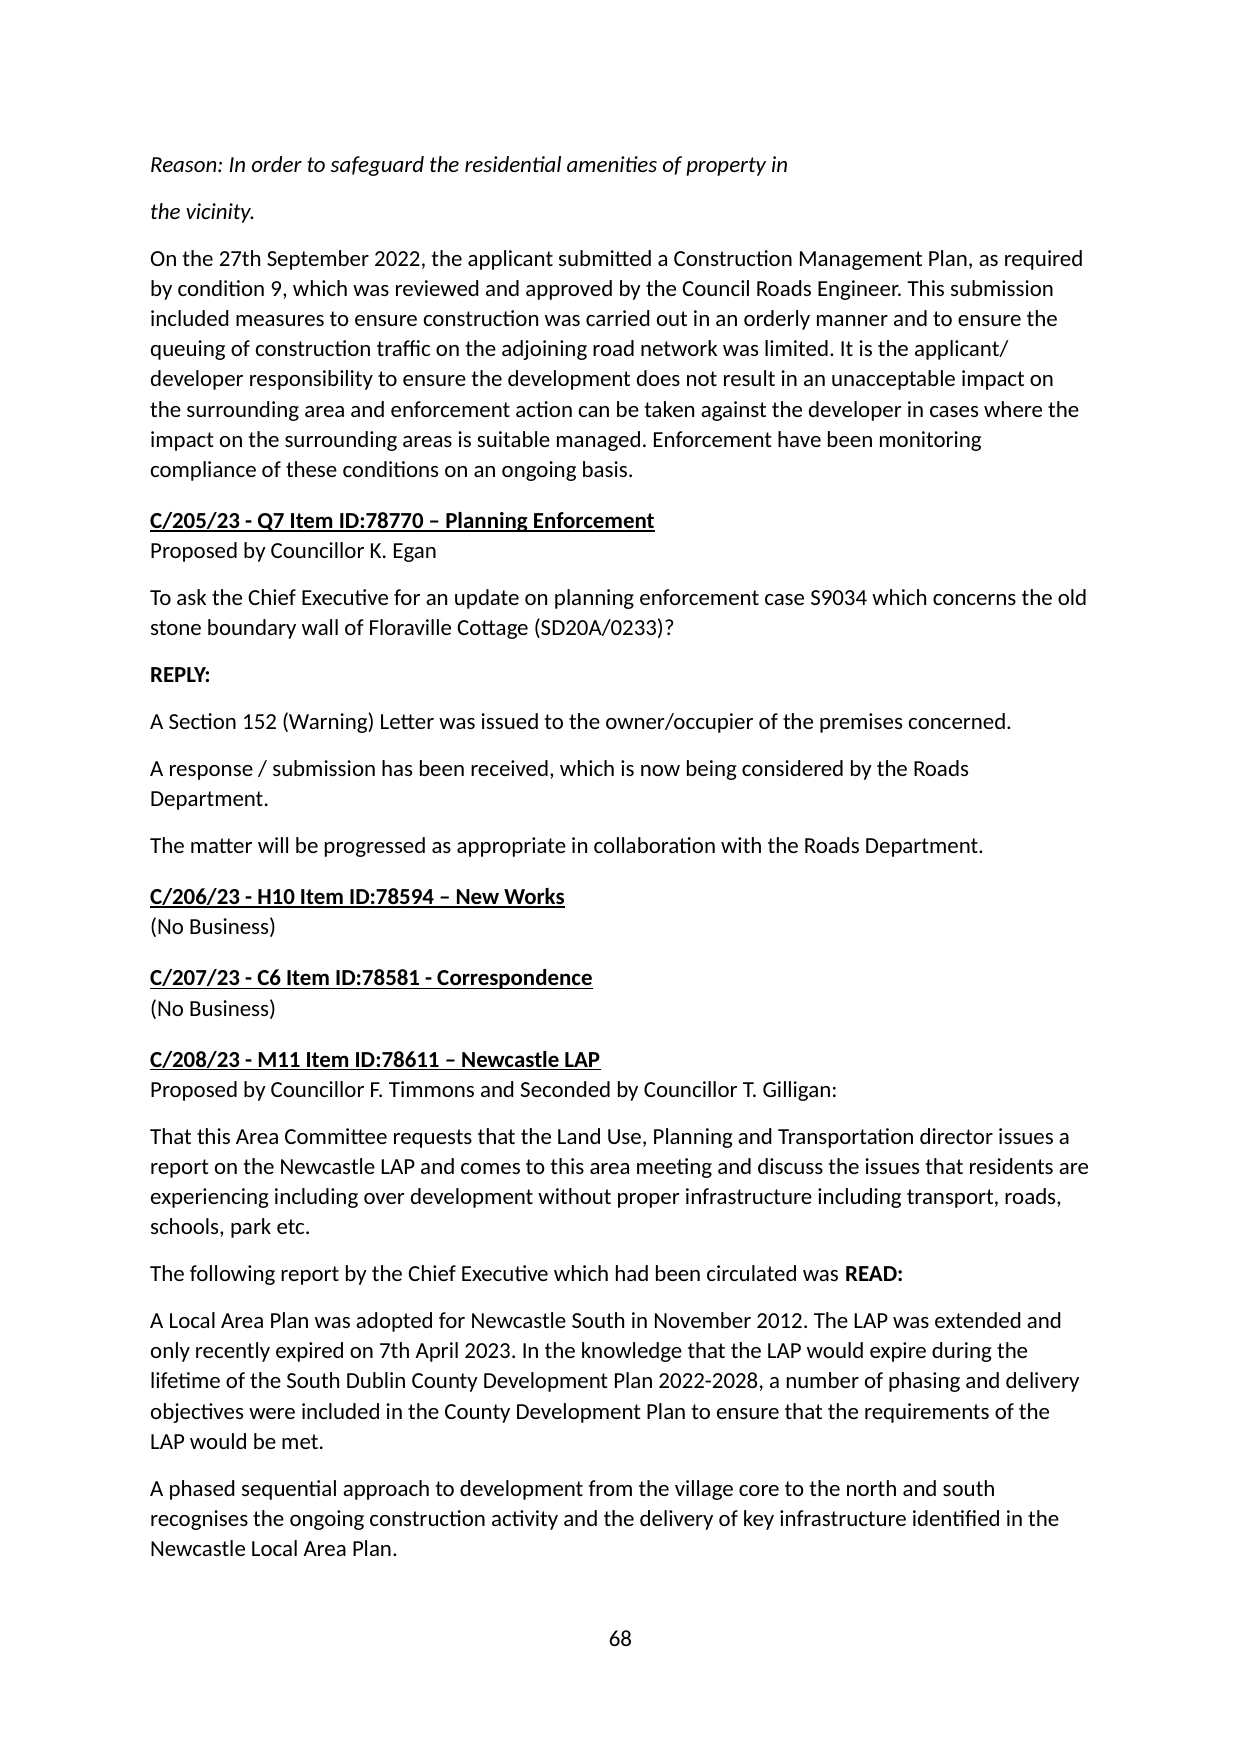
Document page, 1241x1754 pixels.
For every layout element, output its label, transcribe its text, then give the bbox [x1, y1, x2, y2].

text REPLY: [150, 660, 1090, 688]
text the vicinity. [150, 197, 1090, 225]
text Proposed by Councillor K. Egan [150, 536, 1090, 564]
text (No Business) [150, 912, 1090, 941]
text (No Business) [150, 994, 1090, 1022]
text That this Area Committee requests that the Land Use, Planning and Transportation director issues a report on the Newcastle LAP and comes to this area meeting and discuss the issues that residents are experiencing including over development without proper infrastructure including transport, roads, schools, park etc. [150, 1122, 1090, 1241]
text The following report by the Chief Executive which had been circulated was READ: [150, 1259, 1090, 1287]
text To ask the Chief Executive for an update on planning enforcement case S9034 which concerns the old stone boundary wall of Floraville Cottage (SD20A/0233)? [150, 583, 1090, 642]
text The matter will be progressed as appropriate in collaboration with the Roads Department. [150, 831, 1090, 859]
text A response / submission has been received, which is now being considered by the Roads Department. [150, 754, 1090, 812]
subtitle C/206/23 - H10 Item ID:78594 – New Works [150, 882, 1090, 910]
subtitle C/208/23 - M11 Item ID:78611 – Newcastle LAP [150, 1045, 1090, 1073]
text A Section 152 (Warning) Letter was issued to the owner/occupier of the premises concerned. [150, 707, 1090, 735]
text A Local Area Plan was adopted for Newcastle South in November 2012. The LAP was extended and only recently expired on 7th April 2023. In the knowledge that the LAP would expire during the lifetime of the South Dublin County Development Plan 2022-2028, a number of phasing and delivery objectives were included in the County Development Plan to ensure that the requirements of the LAP would be met. [150, 1306, 1090, 1455]
text Proposed by Councillor F. Timmons and Seconded by Councillor T. Gilligan: [150, 1075, 1090, 1103]
text On the 27th September 2022, the applicant submitted a Construction Management Plan, as required by condition 9, which was reviewed and approved by the Council Roads Engineer. This submission included measures to ensure construction was carried out in an orderly manner and to ensure the queuing of construction traffic on the adjoining road network was limited. It is the applicant/ developer responsibility to ensure the development does not result in an unacceptable impact on the surrounding area and enforcement action can be taken against the developer in cases where the impact on the surrounding areas is suitable managed. Enforcement have been monitoring compliance of these conditions on an ongoing basis. [150, 244, 1090, 483]
subtitle C/205/23 - Q7 Item ID:78770 – Planning Enforcement [150, 506, 1090, 534]
subtitle C/207/23 - C6 Item ID:78581 - Correspondence [150, 963, 1090, 992]
text Reason: In order to safeguard the residential amenities of property in [150, 150, 1090, 178]
text A phased sequential approach to development from the village core to the north and south recognises the ongoing construction activity and the delivery of key infrastructure identified in the Newcastle Local Area Plan. [150, 1474, 1090, 1562]
